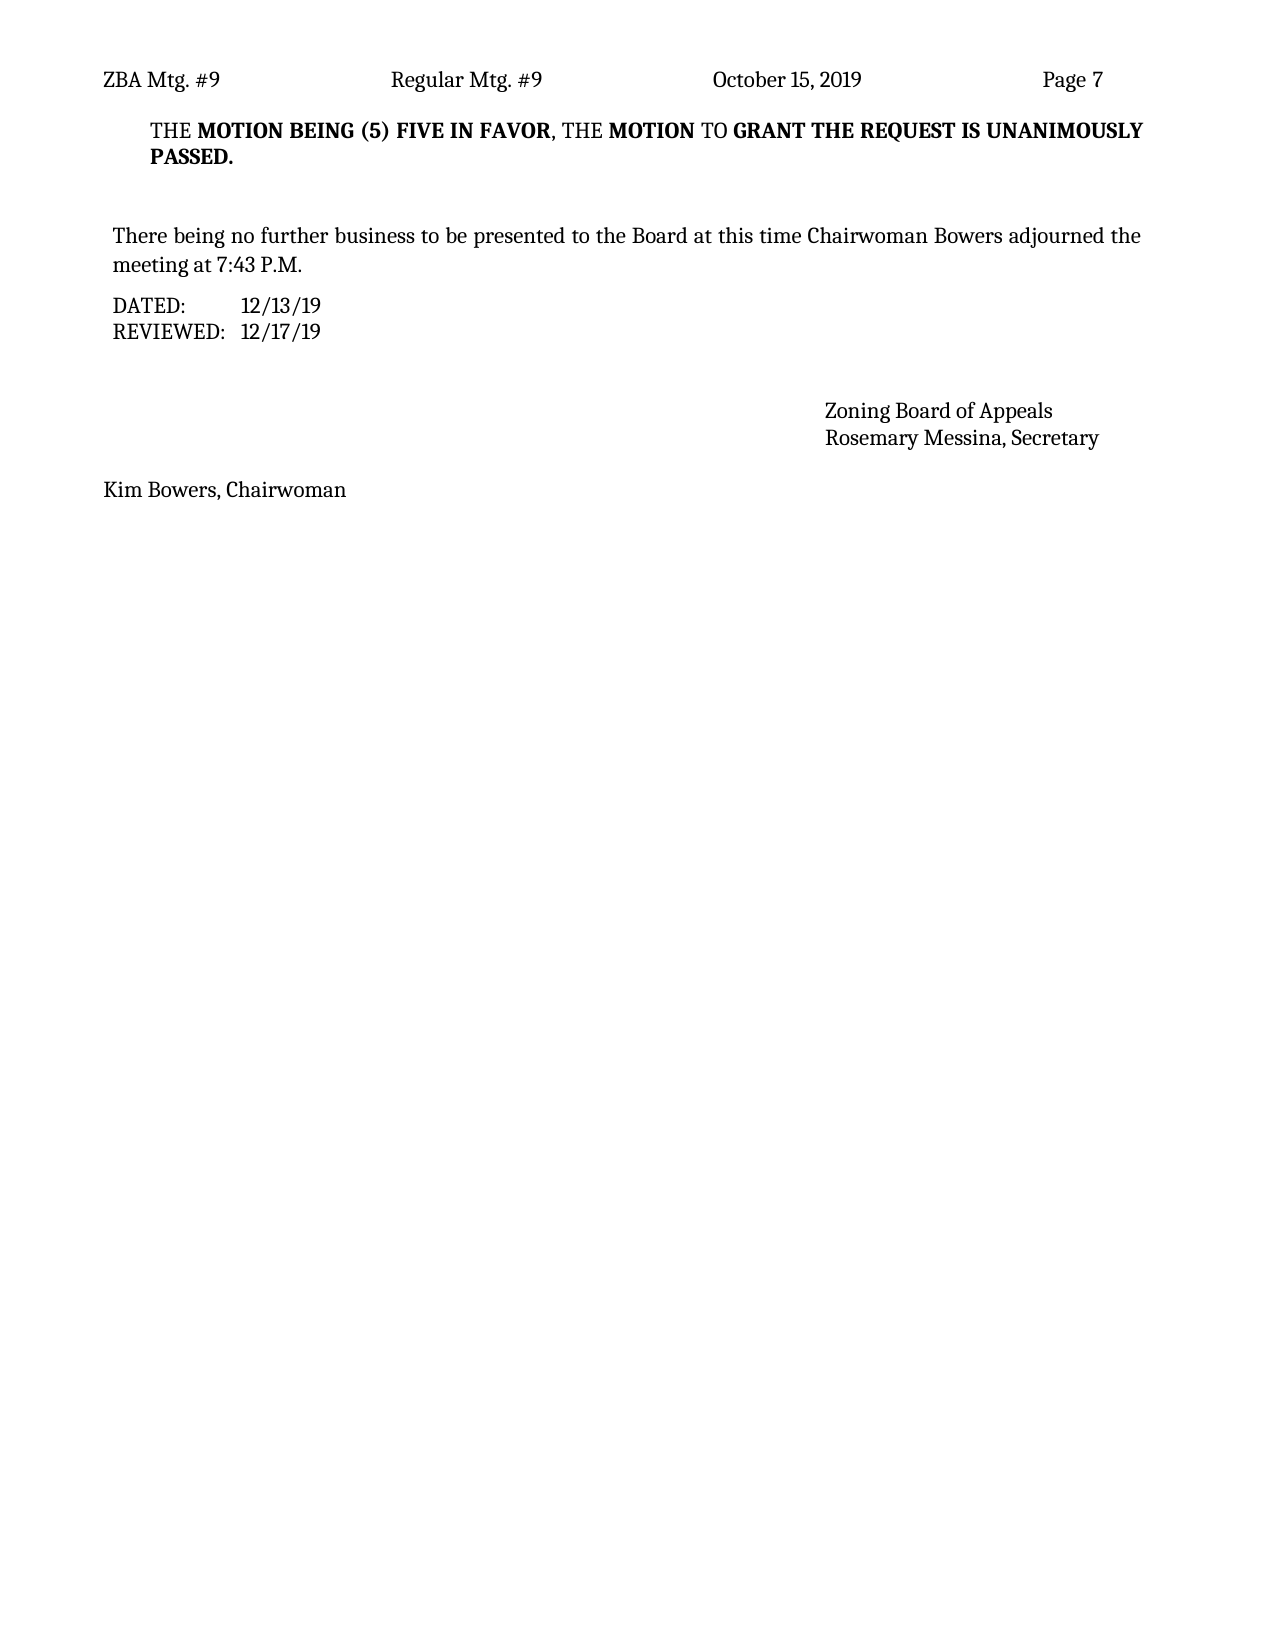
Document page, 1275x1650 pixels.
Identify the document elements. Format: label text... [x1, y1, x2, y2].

text THE MOTION BEING (5) FIVE IN FAVOR, THE MOTION TO GRANT THE REQUEST IS UNANIMOUSLY PASSED. [150, 118, 1144, 170]
text There being no further business to be presented to the Board at this time Chairwoman Bowers adjourned the meeting at 7:43 P.M. [112, 223, 1144, 278]
text Kim Bowers, Chairwoman [103, 477, 1144, 503]
text DATED: 12/13/19 [112, 292, 1144, 319]
text REVIEWED: 12/17/19 Zoning Board of Appeals Rosemary Messina, Secretary [112, 319, 1144, 451]
